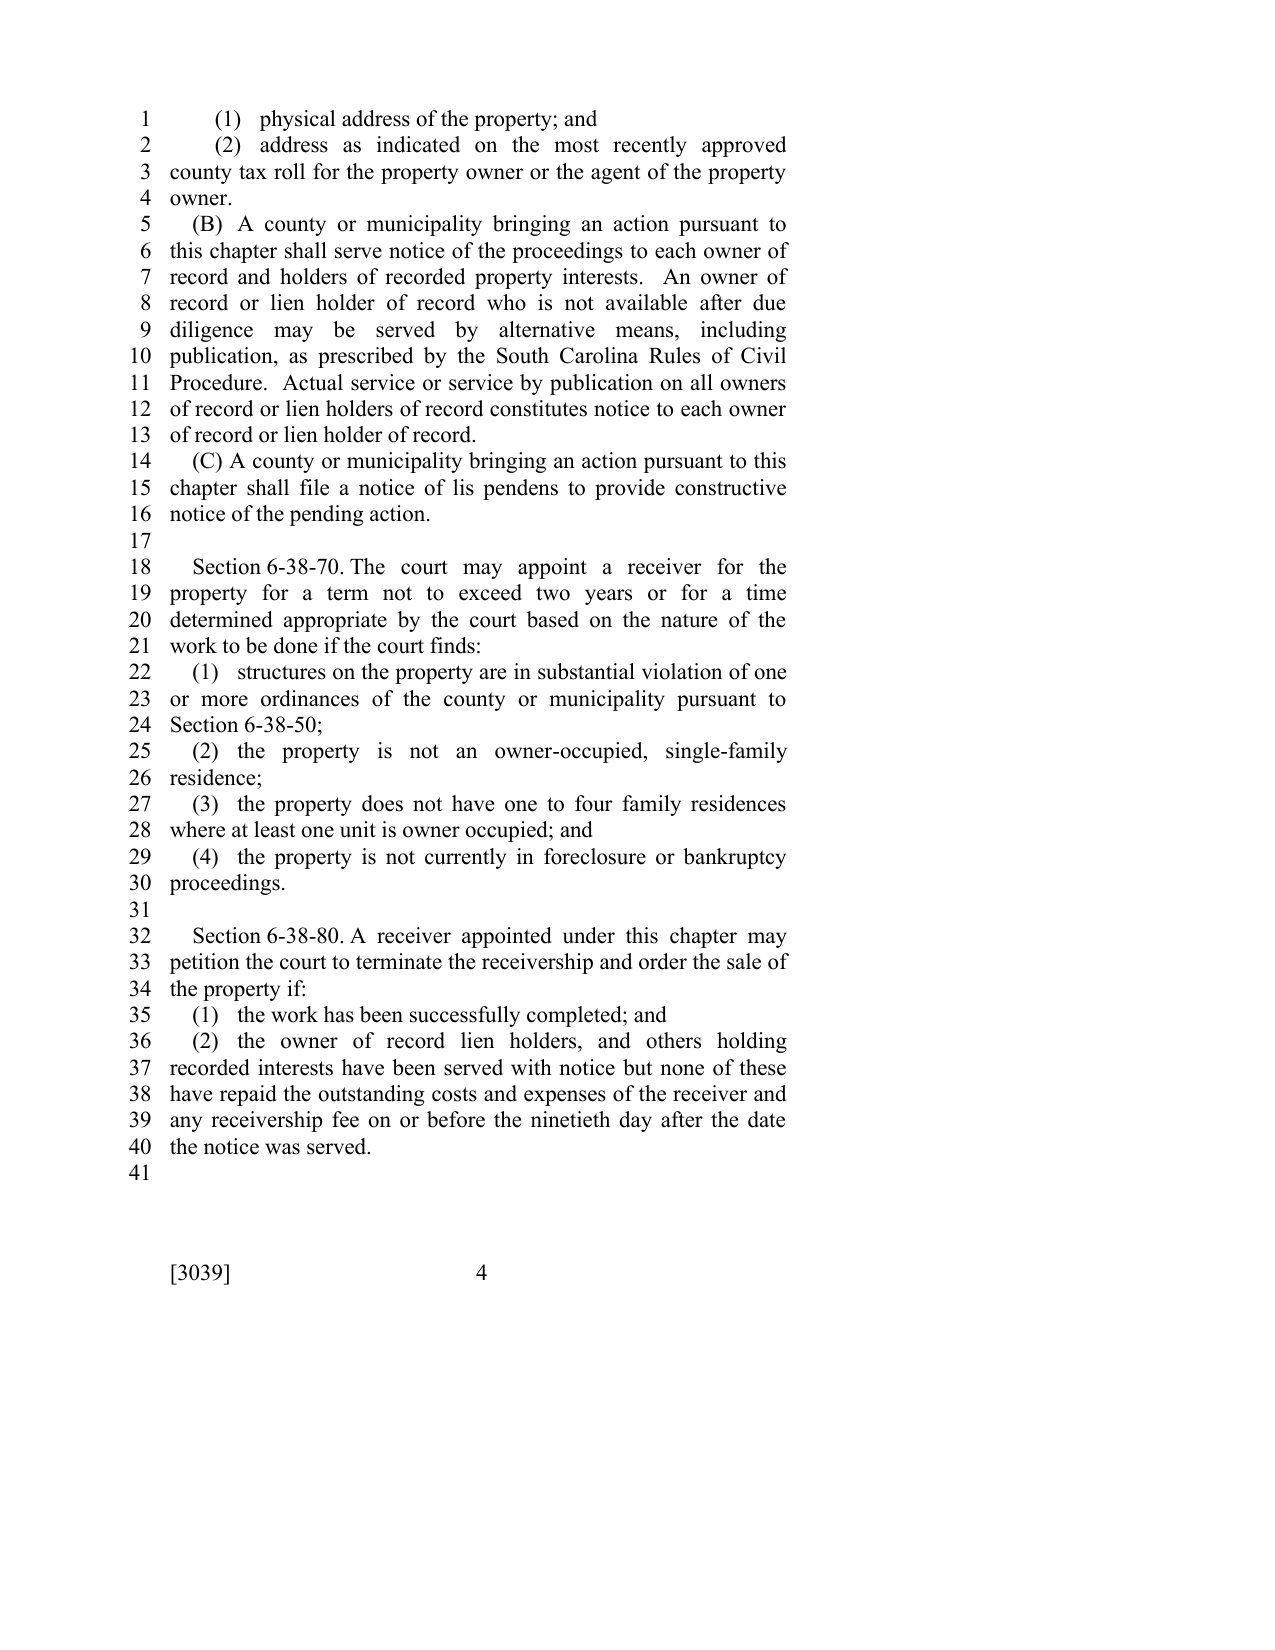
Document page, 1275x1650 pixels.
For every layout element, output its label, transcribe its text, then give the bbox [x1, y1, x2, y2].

text Section 6-38-80. A receiver appointed under this chapter may petition the court to terminate the receivership and order the sale of the property if: [169, 922, 787, 1001]
text (2) address as indicated on the most recently approved county tax roll for the property owner or the agent of the property owner. [169, 131, 787, 210]
text (4) the property is not currently in foreclosure or bankruptcy proceedings. [169, 843, 787, 896]
text (3) the property does not have one to four family residences where at least one unit is owner occupied; and [169, 790, 787, 843]
text (1) structures on the property are in substantial violation of one or more ordinances of the county or municipality pursuant to Section 6-38-50; [169, 658, 787, 737]
text (B) A county or municipality bringing an action pursuant to this chapter shall serve notice of the proceedings to each owner of record and holders of recorded property interests. An owner of record or lien holder of record who is not available after due diligence may be served by alternative means, including publication, as prescribed by the South Carolina Rules of Civil Procedure. Actual service or service by publication on all owners of record or lien holders of record constitutes notice to each owner of record or lien holder of record. [169, 210, 787, 448]
text (1) physical address of the property; and [169, 105, 787, 131]
text (2) the owner of record lien holders, and others holding recorded interests have been served with notice but none of these have repaid the outstanding costs and expenses of the receiver and any receivership fee on or before the ninetieth day after the date the notice was served. [169, 1027, 787, 1159]
text (2) the property is not an owner-occupied, single-family residence; [169, 737, 787, 790]
text (C) A county or municipality bringing an action pursuant to this chapter shall file a notice of lis pendens to provide constructive notice of the pending action. [169, 448, 787, 527]
text Section 6-38-70. The court may appoint a receiver for the property for a term not to exceed two years or for a time determined appropriate by the court based on the nature of the work to be done if the court finds: [169, 553, 787, 658]
text (1) the work has been successfully completed; and [169, 1001, 787, 1027]
